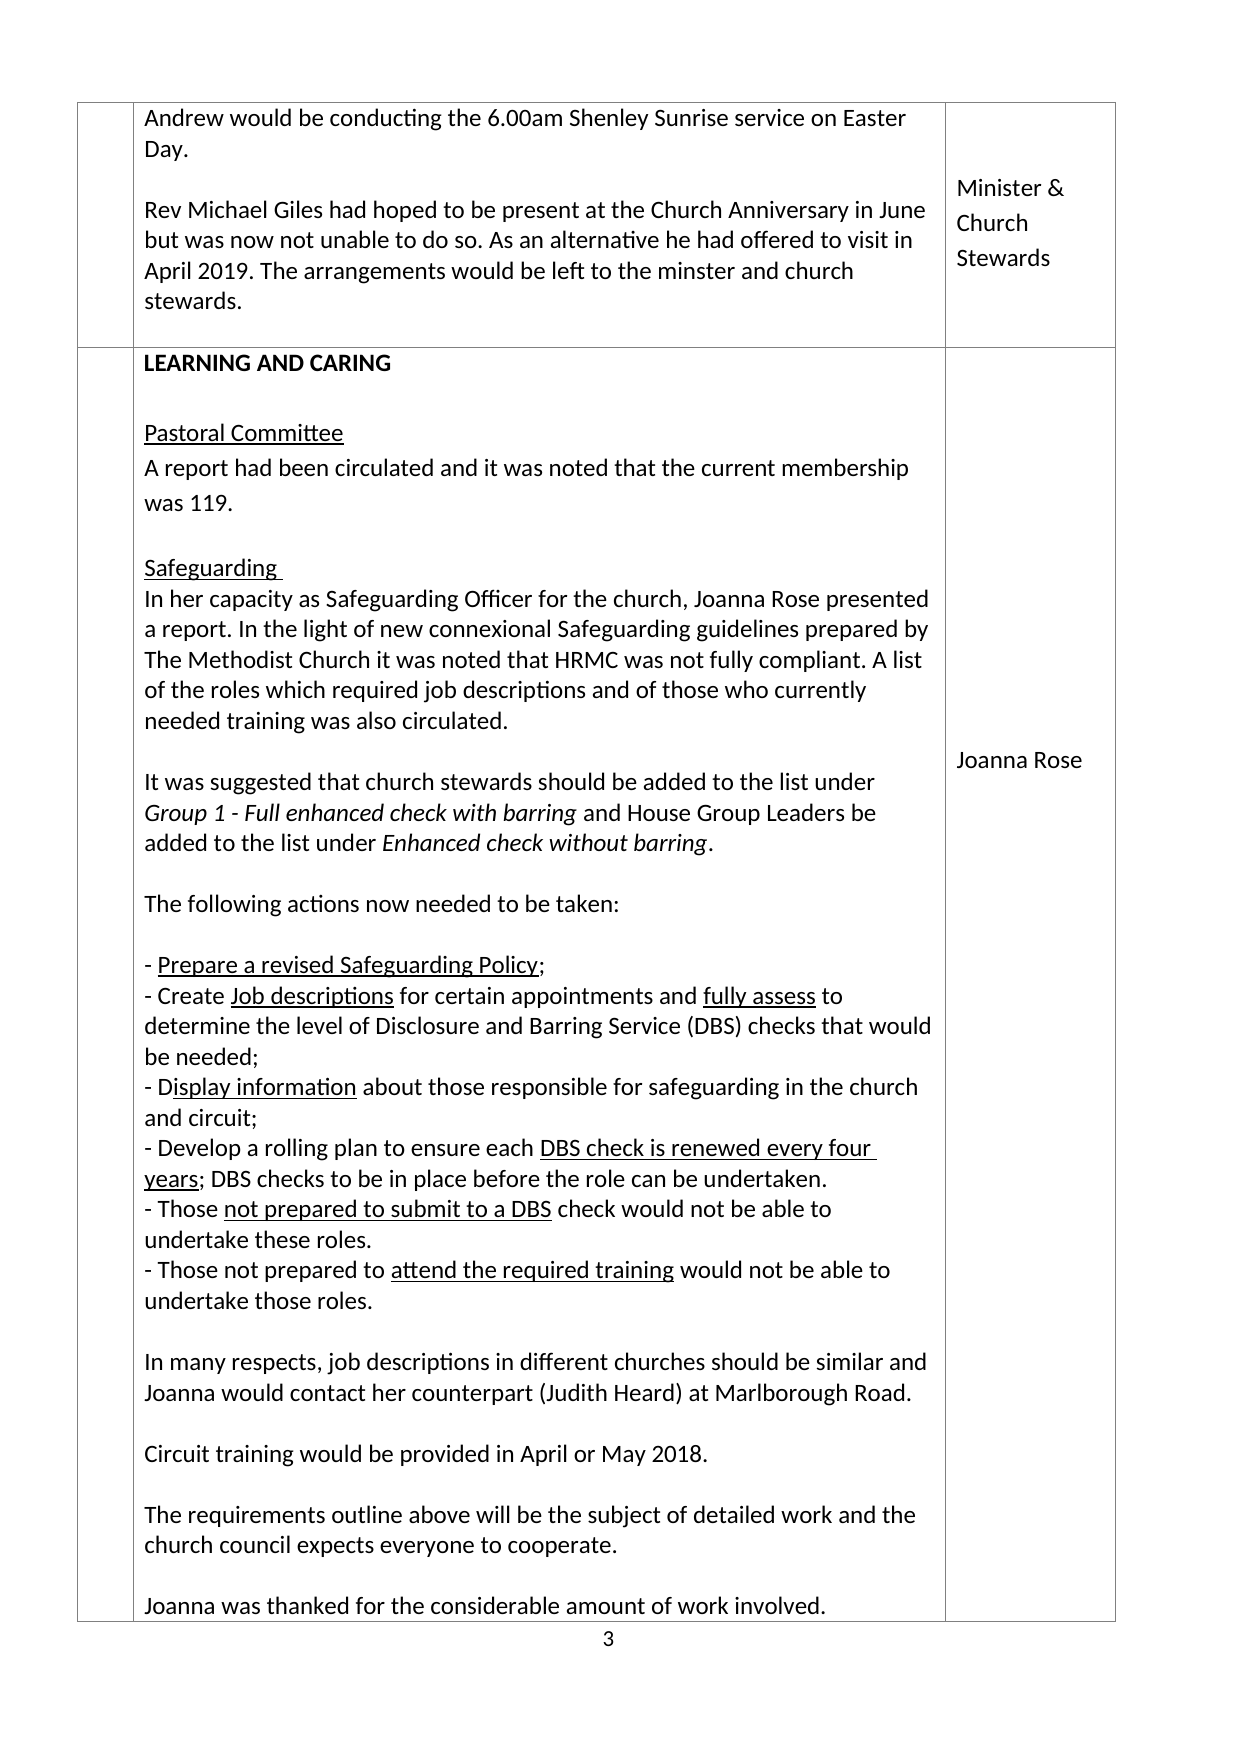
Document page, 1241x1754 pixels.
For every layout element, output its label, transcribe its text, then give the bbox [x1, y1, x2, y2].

table_cell Joanna Rose [946, 348, 1115, 1621]
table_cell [134, 103, 945, 347]
table_cell [78, 348, 133, 1621]
table_cell [78, 103, 133, 347]
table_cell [946, 103, 1115, 347]
